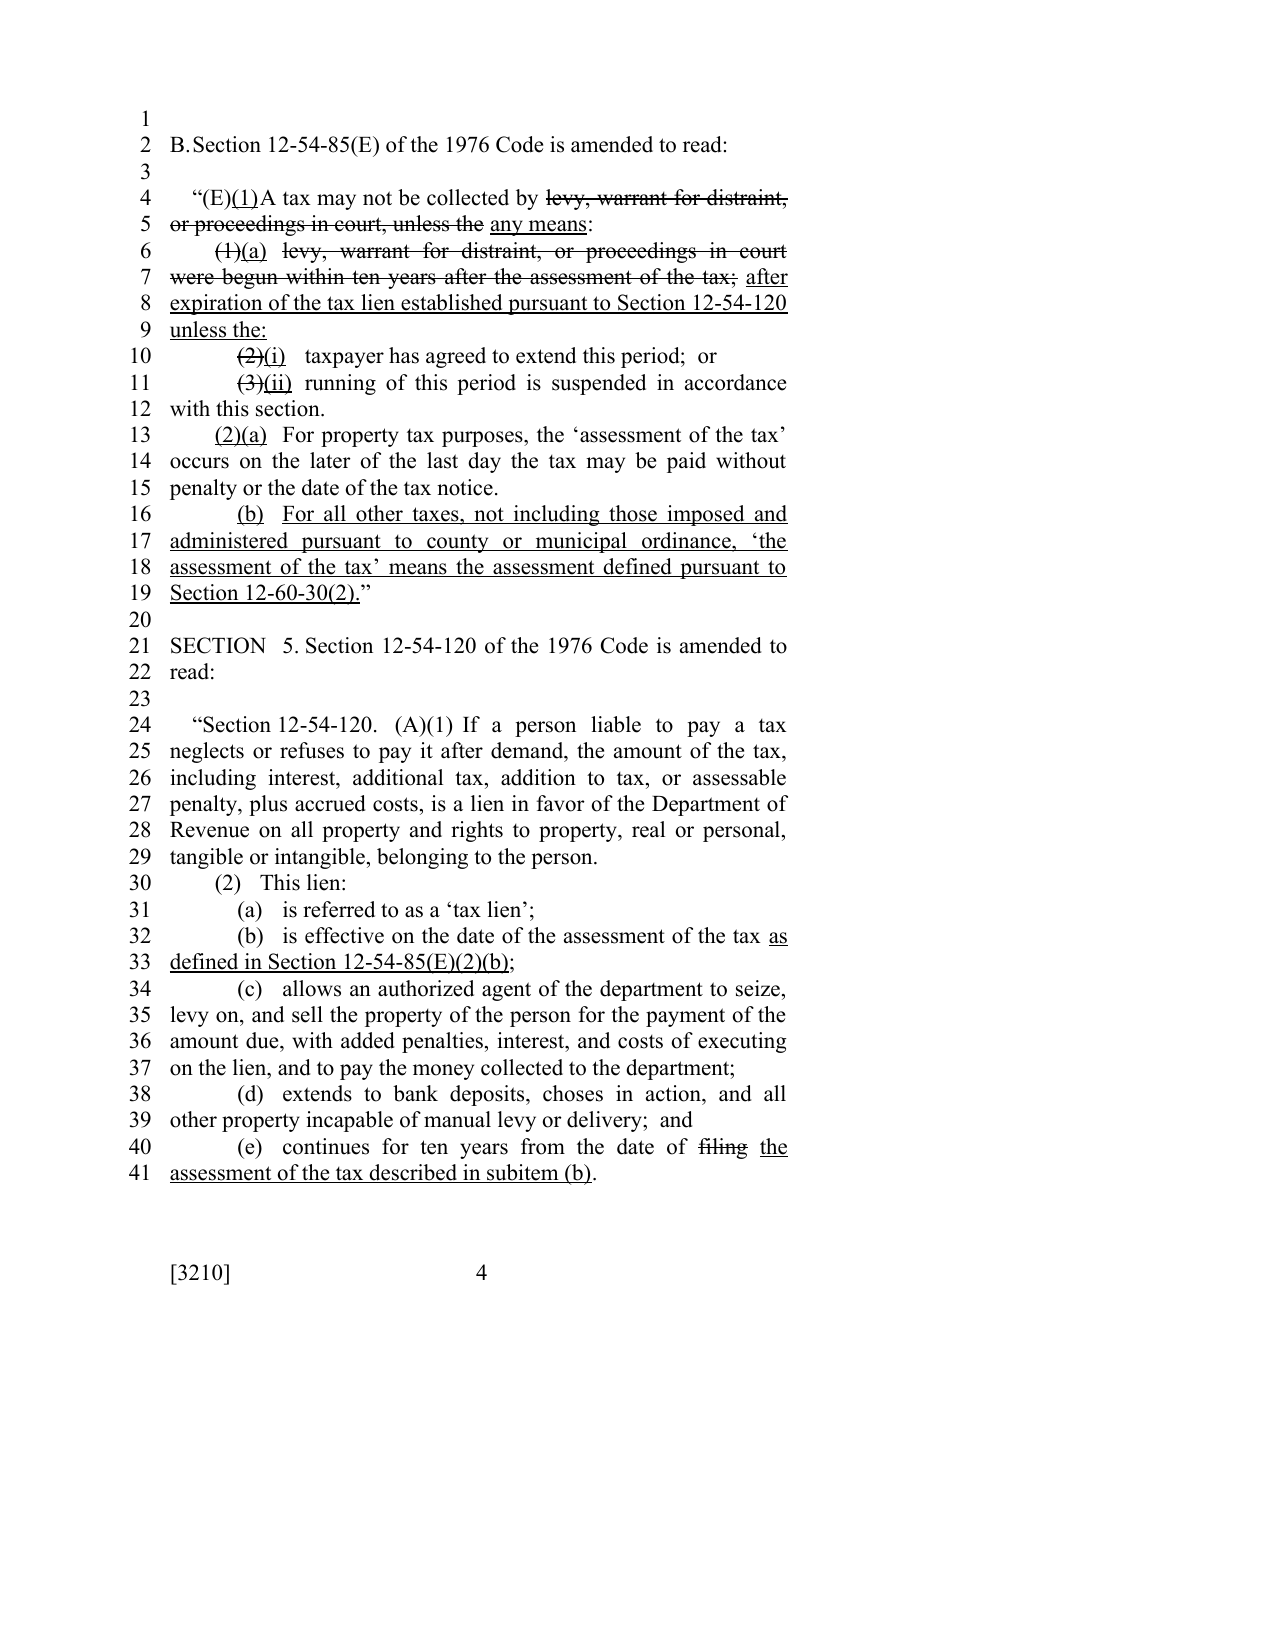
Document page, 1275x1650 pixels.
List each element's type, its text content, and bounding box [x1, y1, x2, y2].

text (2) This lien: [169, 869, 787, 896]
text (a) is referred to as a ‘tax lien’; [169, 896, 787, 922]
text (b) is effective on the date of the assessment of the tax as defined in Section 12-54-85(E)(2)(b); [169, 922, 787, 975]
text (b) For all other taxes, not including those imposed and administered pursuant to county or municipal ordinance, ‘the assessment of the tax’ means the assessment defined pursuant to Section 12-60-30(2).” [169, 500, 787, 550]
text SECTION 5. Section 12-54-120 of the 1976 Code is amended to read: [169, 632, 787, 685]
text “Section 12-54-120. (A)(1) If a person liable to pay a tax neglects or refuses to pay it after demand, the amount of the tax, including interest, additional tax, addition to tax, or assessable penalty, plus accrued costs, is a lien in favor of the Department of Revenue on all property and rights to property, real or personal, tangible or intangible, belonging to the person. [169, 711, 787, 869]
text B. Section 12-54-85(E) of the 1976 Code is amended to read: [169, 131, 787, 158]
text (2)(i) taxpayer has agreed to extend this period; or [169, 342, 787, 368]
text (3)(ii) running of this period is suspended in accordance with this section. [169, 368, 787, 421]
text “(E)(1) A tax may not be collected by levy, warrant for distraint, or proceedings in court, unless the any means: [169, 184, 787, 237]
text (1)(a) levy, warrant for distraint, or proceedings in court were begun within ten years after the assessment of the tax; after expiration of the tax lien established pursuant to Section 12-54-120 unless the: [169, 237, 787, 312]
text (b) For all other taxes, not including those imposed and administered pursuant to county or municipal ordinance, ‘the assessment of the tax’ means the assessment defined pursuant to Section 12-60-30(2).” [169, 577, 787, 606]
text (1)(a) levy, warrant for distraint, or proceedings in court were begun within ten years after the assessment of the tax; after expiration of the tax lien established pursuant to Section 12-54-120 unless the: [169, 313, 787, 342]
text (c) allows an authorized agent of the department to seize, levy on, and sell the property of the person for the payment of the amount due, with added penalties, interest, and costs of executing on the lien, and to pay the money collected to the department; [169, 975, 787, 1080]
text (b) For all other taxes, not including those imposed and administered pursuant to county or municipal ordinance, ‘the assessment of the tax’ means the assessment defined pursuant to Section 12-60-30(2).” [169, 551, 787, 576]
text (2)(a) For property tax purposes, the ‘assessment of the tax’ occurs on the later of the last day the tax may be paid without penalty or the date of the tax notice. [169, 421, 787, 500]
text (e) continues for ten years from the date of filing the assessment of the tax described in subitem (b). [169, 1133, 787, 1186]
text (d) extends to bank deposits, choses in action, and all other property incapable of manual levy or delivery; and [169, 1080, 787, 1133]
